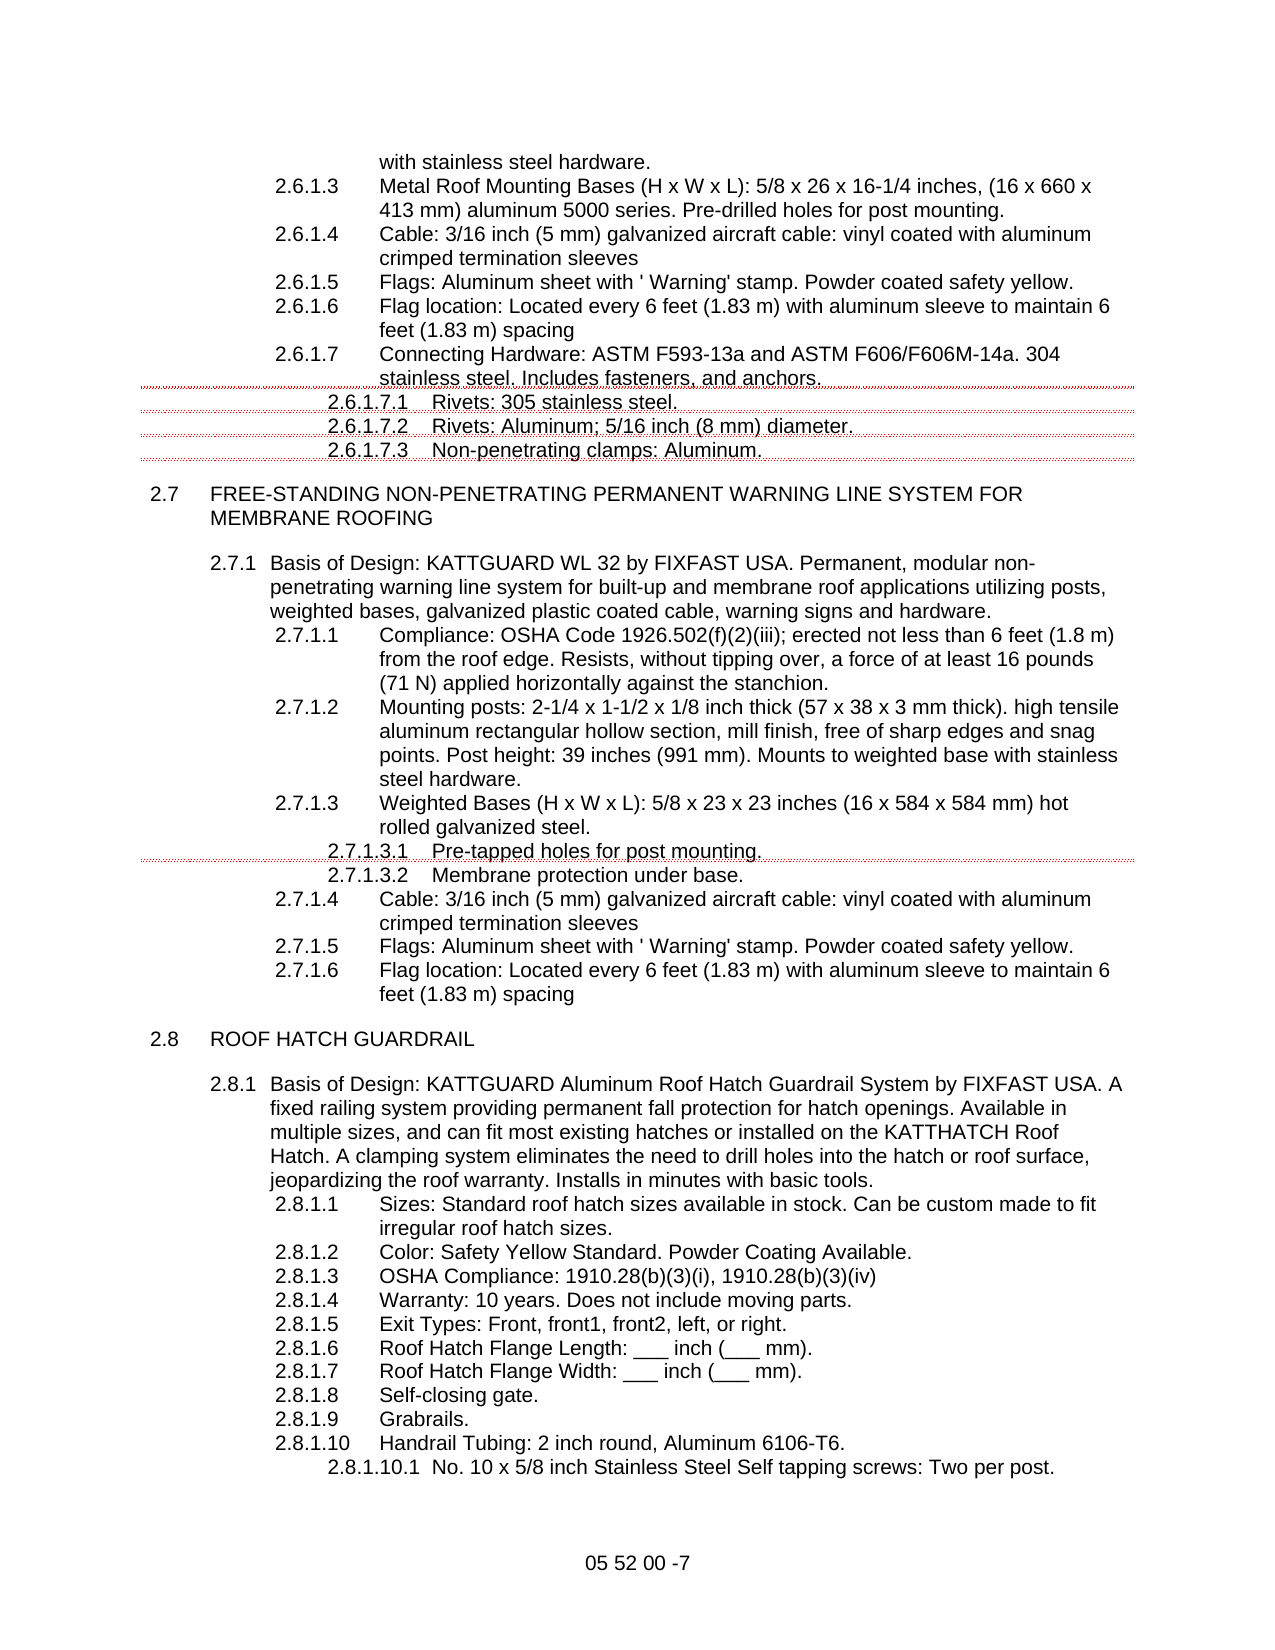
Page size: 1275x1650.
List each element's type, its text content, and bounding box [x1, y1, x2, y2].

list Self-closing gate. [275, 1383, 1125, 1407]
list Connecting Hardware: ASTM F593-13a and ASTM F606/F606M-14a. 304 stainless steel. Includes fasteners, and anchors. [275, 342, 1125, 389]
list Cable: 3/16 inch (5 mm) galvanized aircraft cable: vinyl coated with aluminum crimped termination sleeves [275, 886, 1125, 934]
list Basis of Design: KATTGUARD Aluminum Roof Hatch Guardrail System by FIXFAST USA. A fixed railing system providing permanent fall protection for hatch openings. Available in multiple sizes, and can fit most existing hatches or installed on the KATTHATCH Roof Hatch. A clamping system eliminates the need to drill holes into the hatch or roof surface, jeopardizing the roof warranty. Installs in minutes with basic tools. [210, 1072, 1125, 1192]
list Warranty: 10 years. Does not include moving parts. [275, 1287, 1125, 1311]
list Metal Roof Mounting Bases (H x W x L): 5/8 x 26 x 16-1/4 inches, (16 x 660 x 413 mm) aluminum 5000 series. Pre-drilled holes for post mounting. [275, 174, 1125, 222]
list Flag location: Located every 6 feet (1.83 m) with aluminum sleeve to maintain 6 feet (1.83 m) spacing [275, 294, 1125, 342]
list Roof Hatch Flange Length: ___ inch (___ mm). [275, 1335, 1125, 1359]
list Compliance: OSHA Code 1926.502(f)(2)(iii); erected not less than 6 feet (1.8 m) from the roof edge. Resists, without tipping over, a force of at least 16 pounds (71 N) applied horizontally against the stanchion. [275, 623, 1125, 695]
list Grabrails. [275, 1407, 1125, 1431]
list Exit Types: Front, front1, front2, left, or right. [275, 1311, 1125, 1335]
list Non-penetrating clamps: Aluminum. [327, 437, 1125, 461]
list Sizes: Standard roof hatch sizes available in stock. Can be custom made to fit irregular roof hatch sizes. [275, 1192, 1125, 1239]
list No. 10 x 5/8 inch Stainless Steel Self tapping screws: Two per post. [327, 1455, 1125, 1479]
list Handrail Tubing: 2 inch round, Aluminum 6106-T6. [275, 1431, 1125, 1455]
list Pre-tapped holes for post mounting. [327, 838, 1125, 862]
list Roof Hatch Flange Width: ___ inch (___ mm). [275, 1359, 1125, 1383]
list Rivets: Aluminum; 5/16 inch (8 mm) diameter. [327, 413, 1125, 437]
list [275, 150, 1125, 174]
list FREE-STANDING NON-PENETRATING PERMANENT WARNING LINE SYSTEM FOR MEMBRANE ROOFING [150, 482, 1125, 530]
list Weighted Bases (H x W x L): 5/8 x 23 x 23 inches (16 x 584 x 584 mm) hot rolled galvanized steel. [275, 791, 1125, 838]
list Basis of Design: KATTGUARD WL 32 by FIXFAST USA. Permanent, modular non-penetrating warning line system for built-up and membrane roof applications utilizing posts, weighted bases, galvanized plastic coated cable, warning signs and hardware. [210, 551, 1125, 623]
list Rivets: 305 stainless steel. [327, 389, 1125, 413]
list OSHA Compliance: 1910.28(b)(3)(i), 1910.28(b)(3)(iv) [275, 1263, 1125, 1287]
list Cable: 3/16 inch (5 mm) galvanized aircraft cable: vinyl coated with aluminum crimped termination sleeves [275, 222, 1125, 270]
list Color: Safety Yellow Standard. Powder Coating Available. [275, 1239, 1125, 1263]
list ROOF HATCH GUARDRAIL [150, 1027, 1125, 1051]
list Flags: Aluminum sheet with ' Warning' stamp. Powder coated safety yellow. [275, 270, 1125, 294]
list Mounting posts: 2-1/4 x 1-1/2 x 1/8 inch thick (57 x 38 x 3 mm thick). high tensile aluminum rectangular hollow section, mill finish, free of sharp edges and snag points. Post height: 39 inches (991 mm). Mounts to weighted base with stainless steel hardware. [275, 695, 1125, 791]
list Flag location: Located every 6 feet (1.83 m) with aluminum sleeve to maintain 6 feet (1.83 m) spacing [275, 958, 1125, 1006]
list Membrane protection under base. [327, 862, 1125, 886]
list Flags: Aluminum sheet with ' Warning' stamp. Powder coated safety yellow. [275, 934, 1125, 958]
